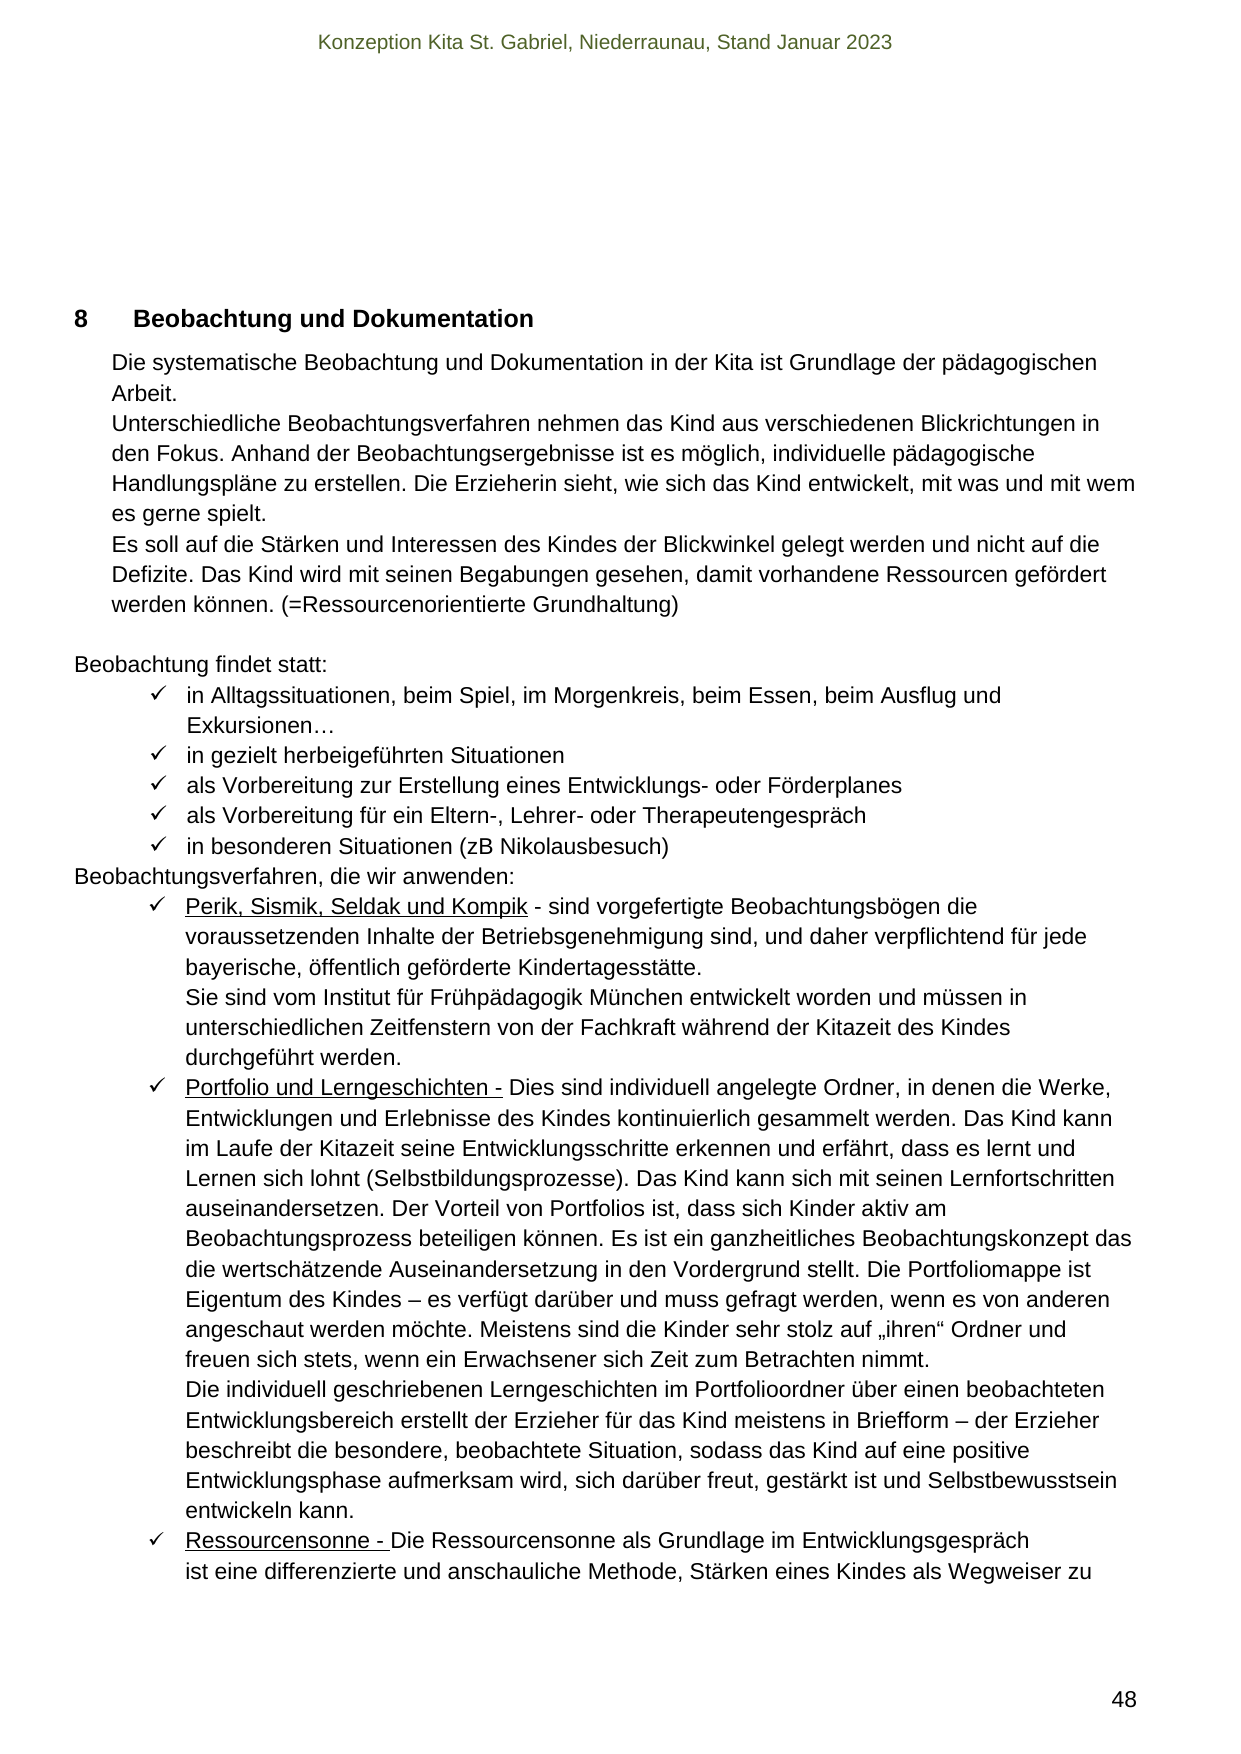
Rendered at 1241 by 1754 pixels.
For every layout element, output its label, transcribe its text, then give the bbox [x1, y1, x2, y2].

text Beobachtungsverfahren, die wir anwenden: [74, 863, 1137, 889]
text Es soll auf die Stärken und Interessen des Kindes der Blickwinkel gelegt werden und nicht auf die Defizite. Das Kind wird mit seinen Begabungen gesehen, damit vorhandene Ressourcen gefördert werden können. (=Ressourcenorientierte Grundhaltung) [111, 531, 1137, 617]
text Die systematische Beobachtung und Dokumentation in der Kita ist Grundlage der pädagogischen Arbeit. [111, 349, 1137, 406]
list in Alltagssituationen, beim Spiel, im Morgenkreis, beim Essen, beim Ausflug und Exkursionen… [149, 682, 1137, 738]
text Beobachtung findet statt: [74, 651, 1137, 678]
list als Vorbereitung zur Erstellung eines Entwicklungs- oder Förderplanes [149, 772, 1137, 798]
list Die individuell geschriebenen Lerngeschichten im Portfolioordner über einen beobachteten Entwicklungsbereich erstellt der Erzieher für das Kind meistens in Briefform – der Erzieher beschreibt die besondere, beobachtete Situation, sodass das Kind auf eine positive Entwicklungsphase aufmerksam wird, sich darüber freut, gestärkt ist und Selbstbewusstsein entwickeln kann. [185, 1376, 1137, 1523]
list Sie sind vom Institut für Frühpädagogik München entwickelt worden und müssen in unterschiedlichen Zeitfenstern von der Fachkraft während der Kitazeit des Kindes durchgeführt werden. [185, 984, 1137, 1070]
list Portfolio und Lerngeschichten - Dies sind individuell angelegte Ordner, in denen die Werke, Entwicklungen und Erlebnisse des Kindes kontinuierlich gesammelt werden. Das Kind kann im Laufe der Kitazeit seine Entwicklungsschritte erkennen und erfährt, dass es lernt und Lernen sich lohnt (Selbstbildungsprozesse). Das Kind kann sich mit seinen Lernfortschritten auseinandersetzen. Der Vorteil von Portfolios ist, dass sich Kinder aktiv am Beobachtungsprozess beteiligen können. Es ist ein ganzheitliches Beobachtungskonzept das die wertschätzende Auseinandersetzung in den Vordergrund stellt. Die Portfoliomappe ist Eigentum des Kindes – es verfügt darüber und muss gefragt werden, wenn es von anderen angeschaut werden möchte. Meistens sind die Kinder sehr stolz auf „ihren“ Ordner und freuen sich stets, wenn ein Erwachsener sich Zeit zum Betrachten nimmt. [148, 1074, 1137, 1372]
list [148, 1527, 1137, 1584]
list in gezielt herbeigeführten Situationen [149, 742, 1137, 768]
text Unterschiedliche Beobachtungsverfahren nehmen das Kind aus verschiedenen Blickrichtungen in den Fokus. Anhand der Beobachtungsergebnisse ist es möglich, individuelle pädagogische Handlungspläne zu erstellen. Die Erzieherin sieht, wie sich das Kind entwickelt, mit was und mit wem es gerne spielt. [111, 410, 1137, 527]
subtitle Beobachtung und Dokumentation [74, 304, 1137, 332]
list Perik, Sismik, Seldak und Kompik - sind vorgefertigte Beobachtungsbögen die voraussetzenden Inhalte der Betriebsgenehmigung sind, und daher verpflichtend für jede bayerische, öffentlich geförderte Kindertagesstätte. [148, 893, 1137, 980]
list als Vorbereitung für ein Eltern-, Lehrer- oder Therapeutengespräch [149, 802, 1137, 829]
list in besonderen Situationen (zB Nikolausbesuch) [149, 833, 1137, 859]
